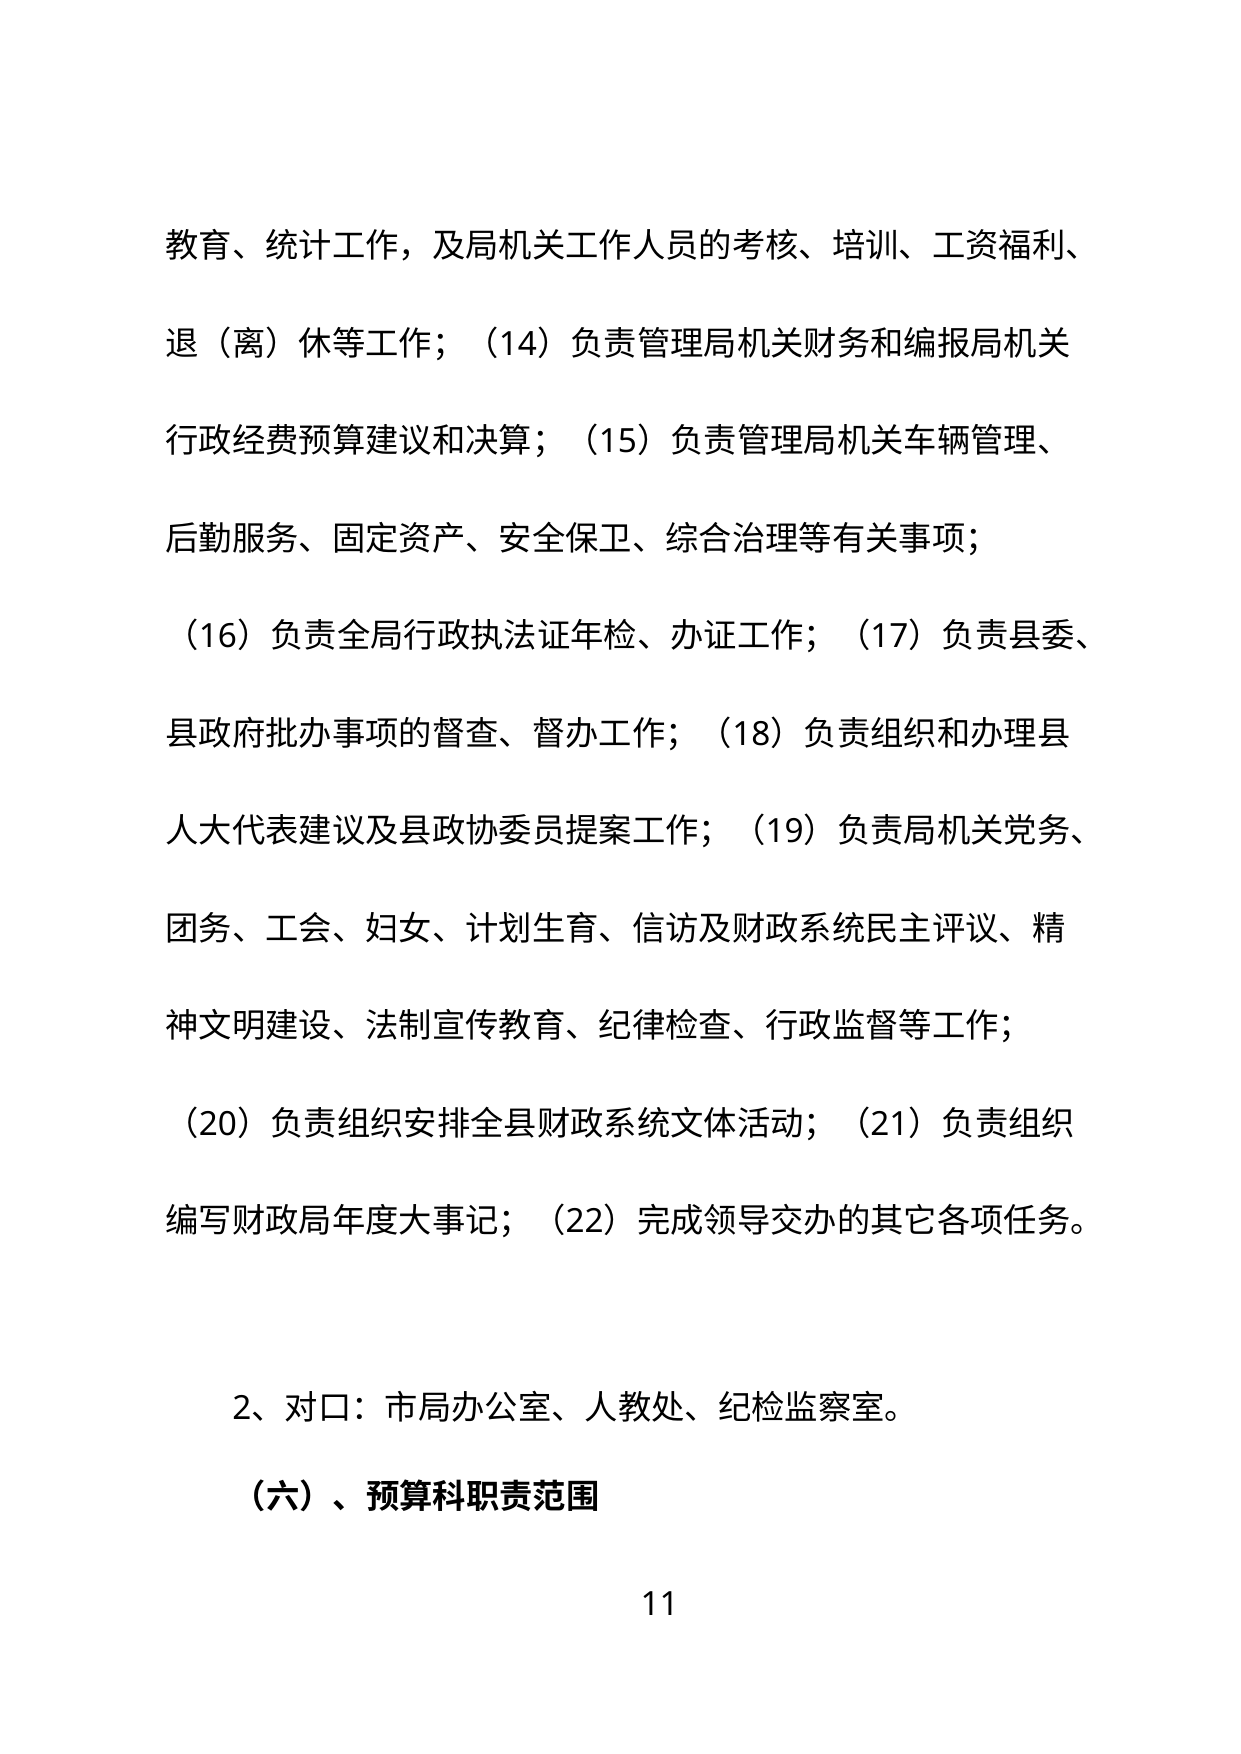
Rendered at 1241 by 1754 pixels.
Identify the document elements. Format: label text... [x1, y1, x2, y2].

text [165, 211, 1087, 1348]
text 2、对口：市局办公室、人教处、纪检监察室。 [165, 1372, 1087, 1437]
text （六）、预算科职责范围 [165, 1461, 1087, 1526]
